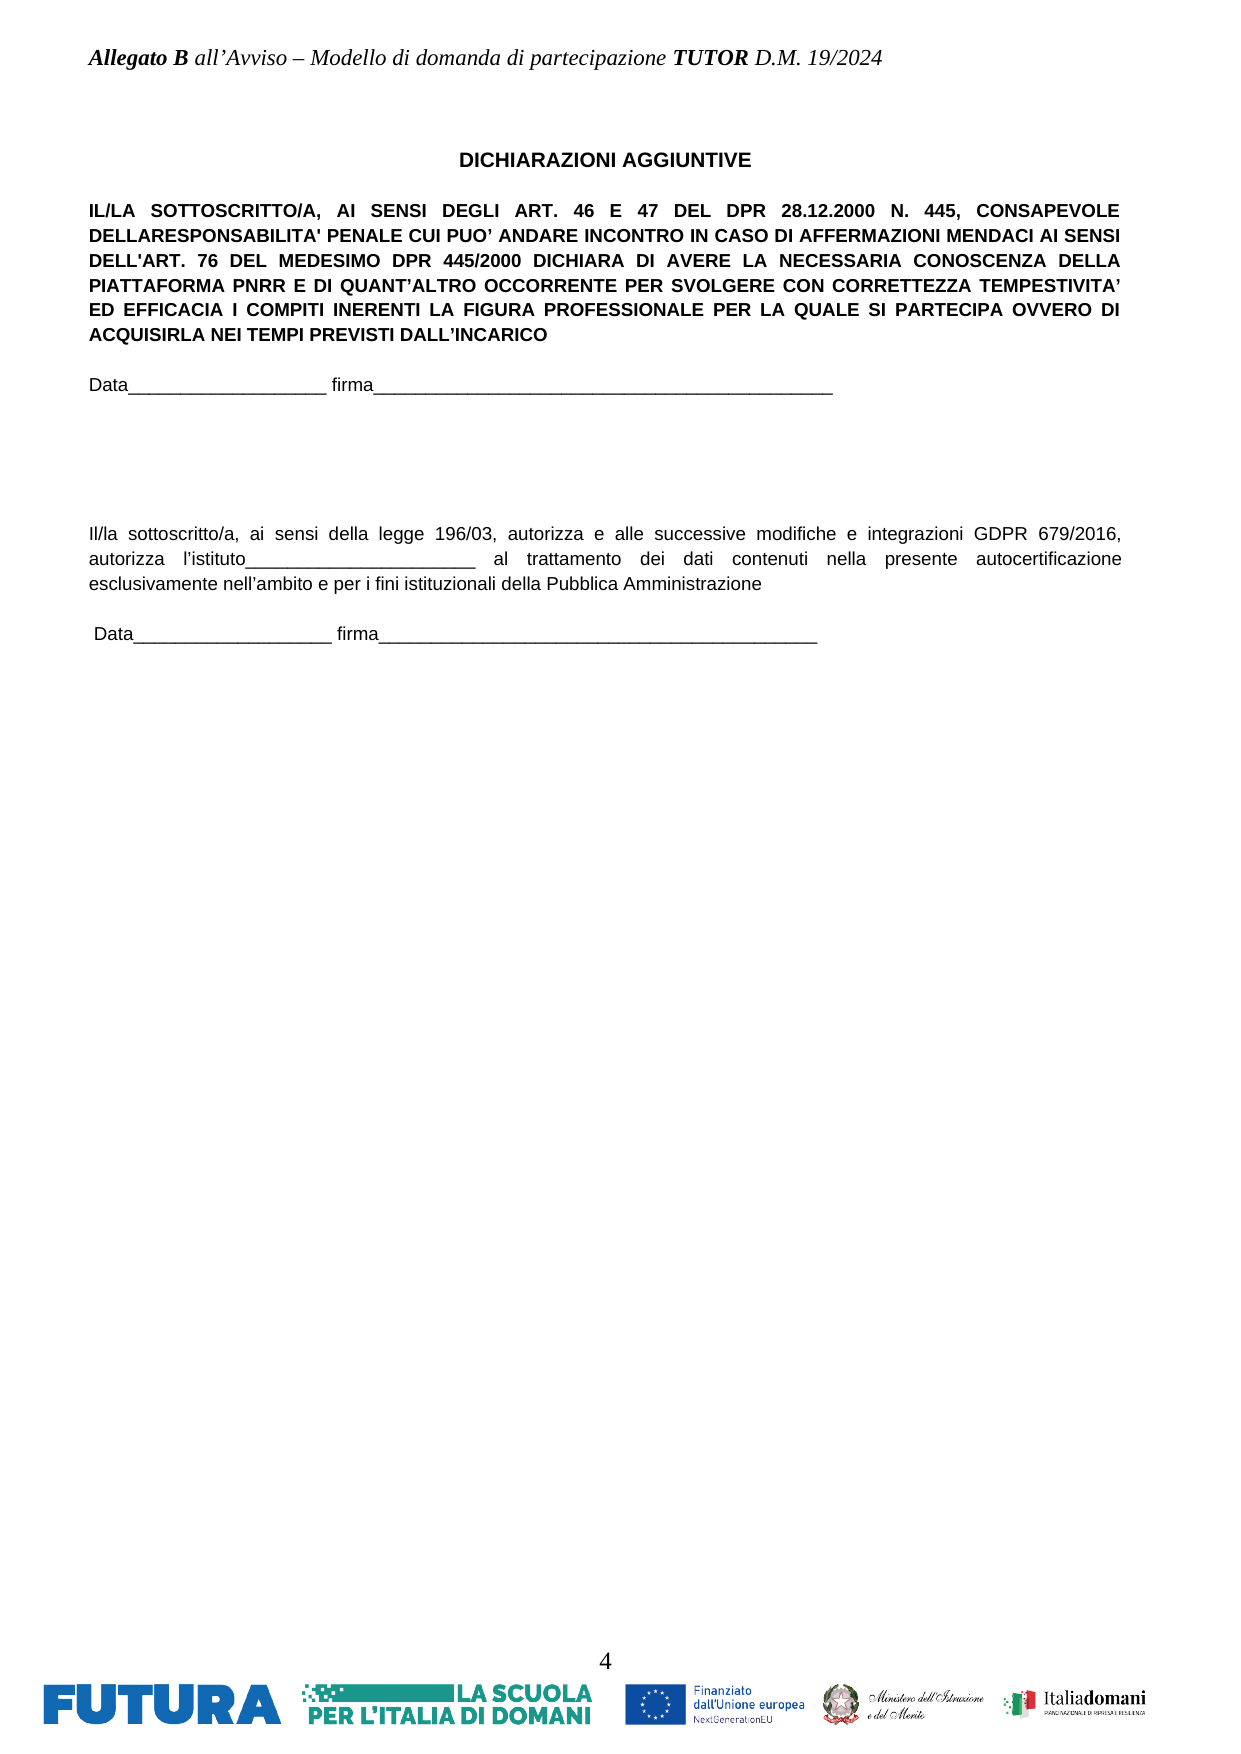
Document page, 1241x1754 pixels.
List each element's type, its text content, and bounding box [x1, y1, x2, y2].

text Data___________________ firma__________________________________________ [88, 623, 1122, 644]
picture [41, 1681, 1148, 1728]
text IL/LA SOTTOSCRITTO/A, AI SENSI DEGLI ART. 46 E 47 DEL DPR 28.12.2000 N. 445, CONSAPEVOLE DELLARESPONSABILITA' PENALE CUI PUO’ ANDARE INCONTRO IN CASO DI AFFERMAZIONI MENDACI AI SENSI DELL'ART. 76 DEL MEDESIMO DPR 445/2000 DICHIARA DI AVERE LA NECESSARIA CONOSCENZA DELLA PIATTAFORMA PNRR E DI QUANT’ALTRO OCCORRENTE PER SVOLGERE CON CORRETTEZZA TEMPESTIVITA’ ED EFFICACIA I COMPITI INERENTI LA FIGURA PROFESSIONALE PER LA QUALE SI PARTECIPA OVVERO DI ACQUISIRLA NEI TEMPI PREVISTI DALL’INCARICO [88, 200, 1122, 346]
text DICHIARAZIONI AGGIUNTIVE [88, 148, 1122, 172]
text Data___________________ firma____________________________________________ [88, 374, 1122, 395]
text Il/la sottoscritto/a, ai sensi della legge 196/03, autorizza e alle successive modifiche e integrazioni GDPR 679/2016, autorizza l’istituto______________________ al trattamento dei dati contenuti nella presente autocertificazione esclusivamente nell’ambito e per i fini istituzionali della Pubblica Amministrazione [88, 523, 1122, 594]
